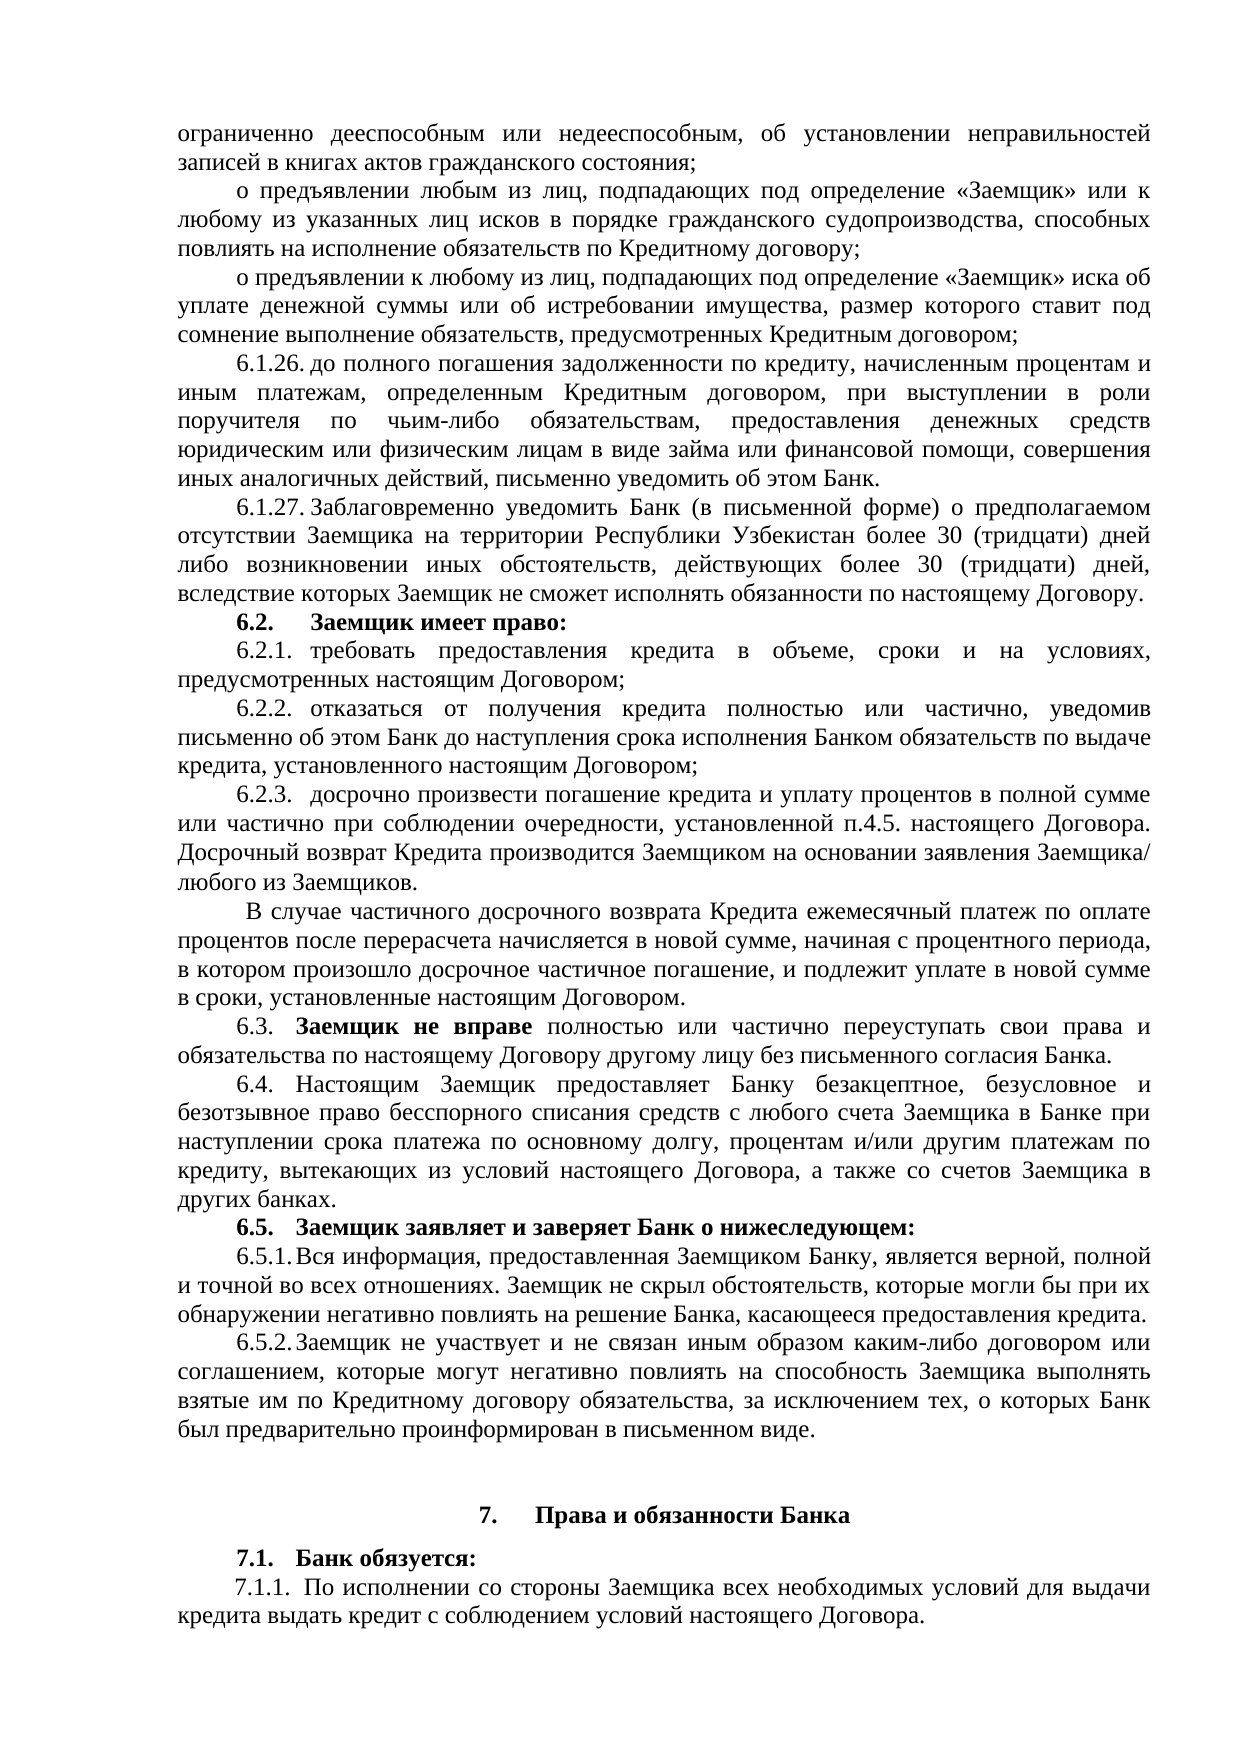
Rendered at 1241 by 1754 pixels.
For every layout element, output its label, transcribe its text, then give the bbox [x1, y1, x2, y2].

list Заблаговременно уведомить Банк (в письменной форме) о предполагаемом отсутствии Заемщика на территории Республики Узбекистан более 30 (тридцати) дней либо возникновении иных обстоятельств, действующих более 30 (тридцати) дней, вследствие которых Заемщик не сможет исполнять обязанности по настоящему Договору. [177, 492, 1152, 607]
list Настоящим Заемщик предоставляет Банку безакцептное, безусловное и безотзывное право бесспорного списания средств с любого счета Заемщика в Банке при наступлении срока платежа по основному долгу, процентам и/или другим платежам по кредиту, вытекающих из условий настоящего Договора, а также со счетов Заемщика в других банках. [177, 1069, 1152, 1212]
list По исполнении со стороны Заемщика всех необходимых условий для выдачи кредита выдать кредит с соблюдением условий настоящего Договора. [177, 1572, 1152, 1629]
list Заемщик не вправе полностью или частично переуступать свои права и обязательства по настоящему Договору другому лицу без письменного согласия Банка. [177, 1011, 1152, 1069]
list требовать предоставления кредита в объеме, сроки и на условиях, предусмотренных настоящим Договором; [177, 636, 1152, 693]
list Заемщик не участвует и не связан иным образом каким-либо договором или соглашением, которые могут негативно повлиять на способность Заемщика выполнять взятые им по Кредитному договору обязательства, за исключением тех, о которых Банк был предварительно проинформирован в письменном виде. [177, 1327, 1152, 1442]
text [177, 118, 1152, 176]
list Права и обязанности Банка [177, 1500, 1152, 1529]
list Вся информация, предоставленная Заемщиком Банку, является верной, полной и точной во всех отношениях. Заемщик не скрыл обстоятельств, которые могли бы при их обнаружении негативно повлиять на решение Банка, касающееся предоставления кредита. [177, 1241, 1152, 1327]
list до полного погашения задолженности по кредиту, начисленным процентам и иным платежам, определенным Кредитным договором, при выступлении в роли поручителя по чьим-либо обязательствам, предоставления денежных средств юридическим или физическим лицам в виде займа или финансовой помощи, совершения иных аналогичных действий, письменно уведомить об этом Банк. [177, 348, 1152, 492]
list отказаться от получения кредита полностью или частично, уведомив письменно об этом Банк до наступления срока исполнения Банком обязательств по выдаче кредита, установленного настоящим Договором; [177, 693, 1152, 779]
text о предъявлении к любому из лиц, подпадающих под определение «Заемщик» иска об уплате денежной суммы или об истребовании имущества, размер которого ставит под сомнение выполнение обязательств, предусмотренных Кредитным договором; [177, 262, 1152, 348]
list Банк обязуется: [177, 1543, 1152, 1572]
list Заемщик имеет право: [177, 607, 1152, 636]
list досрочно произвести погашение кредита и уплату процентов в полной сумме или частично при соблюдении очередности, установленной п.4.5. настоящего Договора. Досрочный возврат Кредита производится Заемщиком на основании заявления Заемщика/ любого из Заемщиков. [177, 779, 1152, 896]
text В случае частичного досрочного возврата Кредита ежемесячный платеж по оплате процентов после перерасчета начисляется в новой сумме, начиная с процентного периода, в котором произошло досрочное частичное погашение, и подлежит уплате в новой сумме в сроки, установленные настоящим Договором. [177, 896, 1152, 1011]
text о предъявлении любым из лиц, подпадающих под определение «Заемщик» или к любому из указанных лиц исков в порядке гражданского судопроизводства, способных повлиять на исполнение обязательств по Кредитному договору; [177, 176, 1152, 262]
list Заемщик заявляет и заверяет Банк о нижеследующем: [177, 1212, 1152, 1241]
